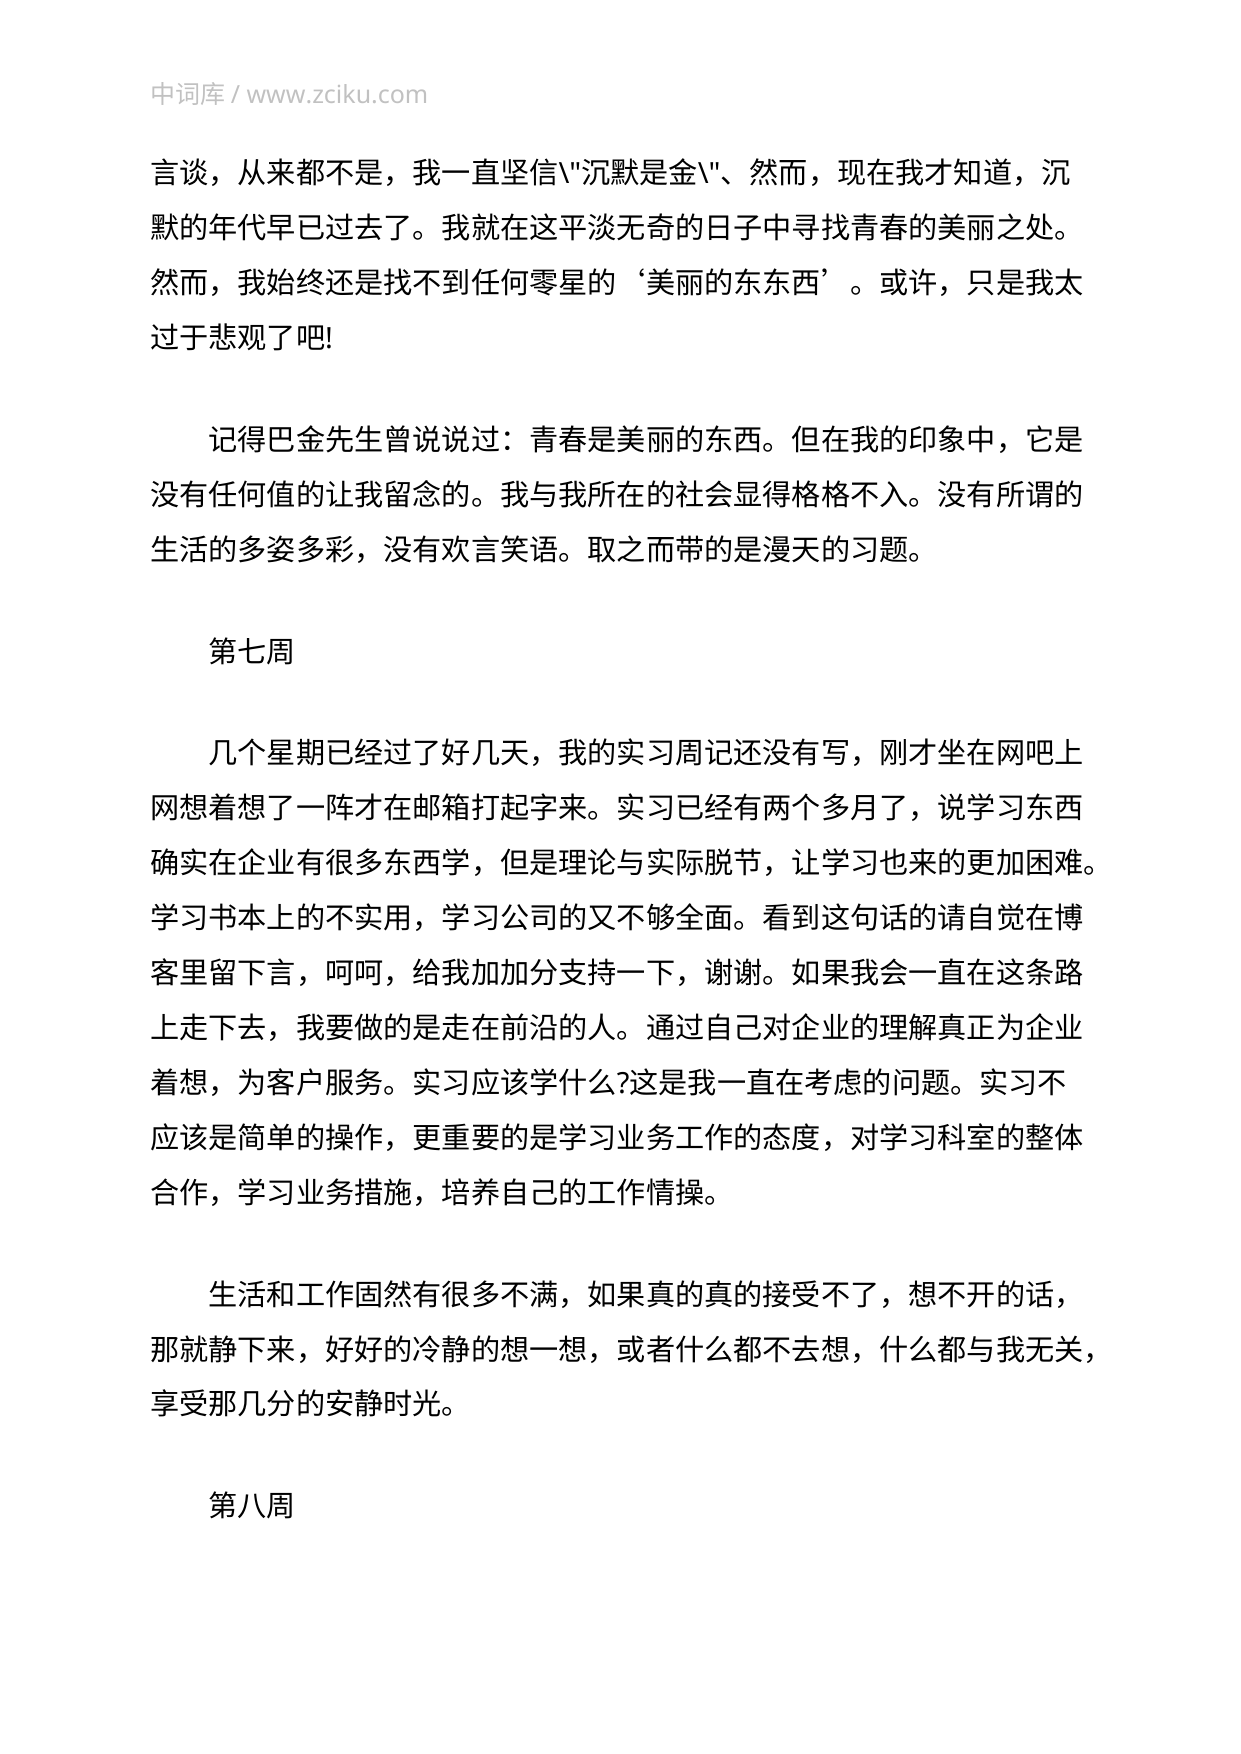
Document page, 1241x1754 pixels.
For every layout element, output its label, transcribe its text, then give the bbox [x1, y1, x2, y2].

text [150, 150, 1090, 357]
text 记得巴金先生曾说说过：青春是美丽的东西。但在我的印象中，它是没有任何值的让我留念的。我与我所在的社会显得格格不入。没有所谓的生活的多姿多彩，没有欢言笑语。取之而带的是漫天的习题。 [150, 417, 1090, 569]
text 第八周 [150, 1483, 1090, 1525]
text 第七周 [150, 628, 1090, 671]
text 几个星期已经过了好几天，我的实习周记还没有写，刚才坐在网吧上网想着想了一阵才在邮箱打起字来。实习已经有两个多月了，说学习东西确实在企业有很多东西学，但是理论与实际脱节，让学习也来的更加困难。学习书本上的不实用，学习公司的又不够全面。看到这句话的请自觉在博客里留下言，呵呵，给我加加分支持一下，谢谢。如果我会一直在这条路上走下去，我要做的是走在前沿的人。通过自己对企业的理解真正为企业着想，为客户服务。实习应该学什么?这是我一直在考虑的问题。实习不应该是简单的操作，更重要的是学习业务工作的态度，对学习科室的整体合作，学习业务措施，培养自己的工作情操。 [150, 730, 1090, 1212]
text 生活和工作固然有很多不满，如果真的真的接受不了，想不开的话，那就静下来，好好的冷静的想一想，或者什么都不去想，什么都与我无关，享受那几分的安静时光。 [150, 1271, 1090, 1423]
